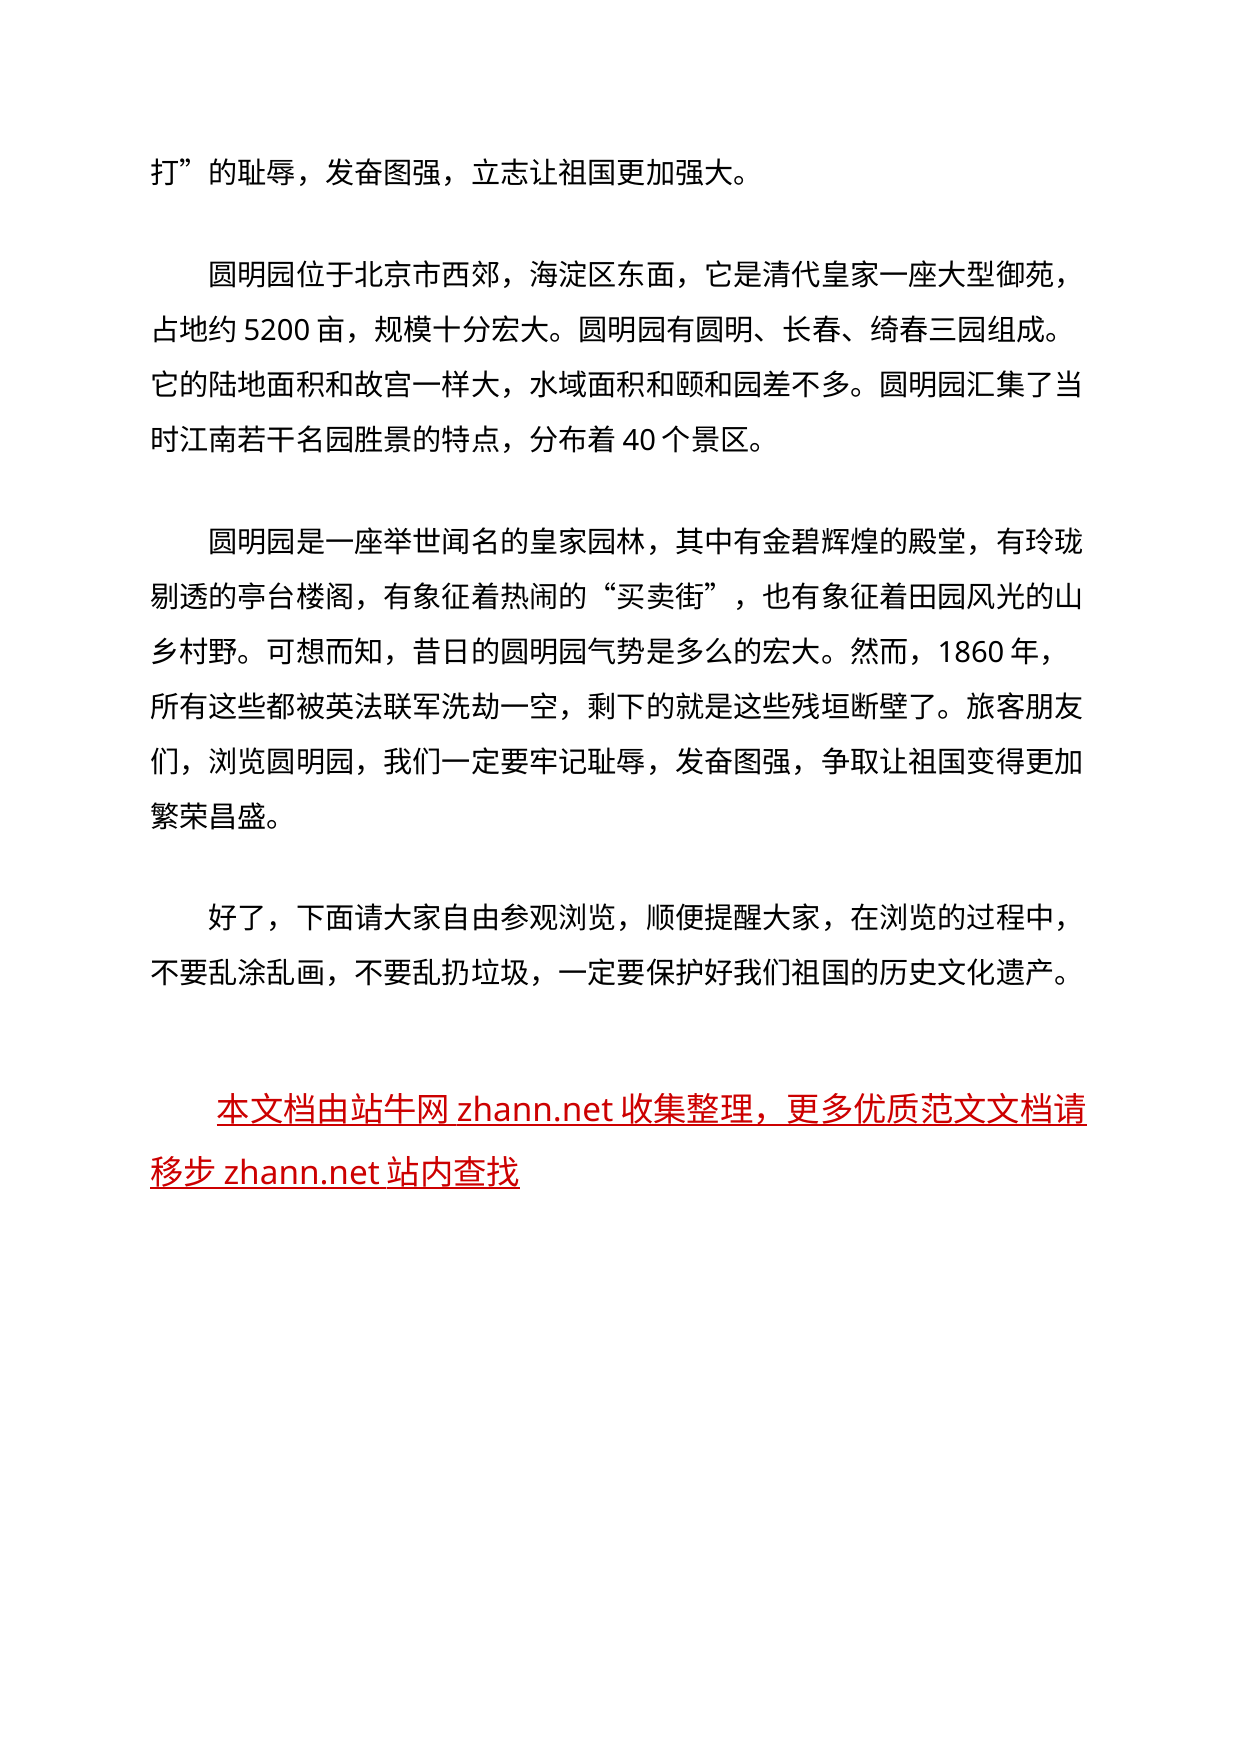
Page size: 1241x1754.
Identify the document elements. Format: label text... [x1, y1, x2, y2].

text 圆明园位于北京市西郊，海淀区东面，它是清代皇家一座大型御苑，占地约5200亩，规模十分宏大。圆明园有圆明、长春、绮春三园组成。它的陆地面积和故宫一样大，水域面积和颐和园差不多。圆明园汇集了当时江南若干名园胜景的特点，分布着40个景区。 [150, 252, 1090, 459]
text 本文档由站牛网zhann.net收集整理，更多优质范文文档请移步zhann.net站内查找 [150, 1083, 1090, 1194]
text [150, 150, 1090, 192]
text 好了，下面请大家自由参观浏览，顺便提醒大家，在浏览的过程中，不要乱涂乱画，不要乱扔垃圾，一定要保护好我们祖国的历史文化遗产。 [150, 895, 1090, 992]
text 圆明园是一座举世闻名的皇家园林，其中有金碧辉煌的殿堂，有玲珑剔透的亭台楼阁，有象征着热闹的“买卖街”，也有象征着田园风光的山乡村野。可想而知，昔日的圆明园气势是多么的宏大。然而，1860年，所有这些都被英法联军洗劫一空，剩下的就是这些残垣断壁了。旅客朋友们，浏览圆明园，我们一定要牢记耻辱，发奋图强，争取让祖国变得更加繁荣昌盛。 [150, 518, 1090, 835]
